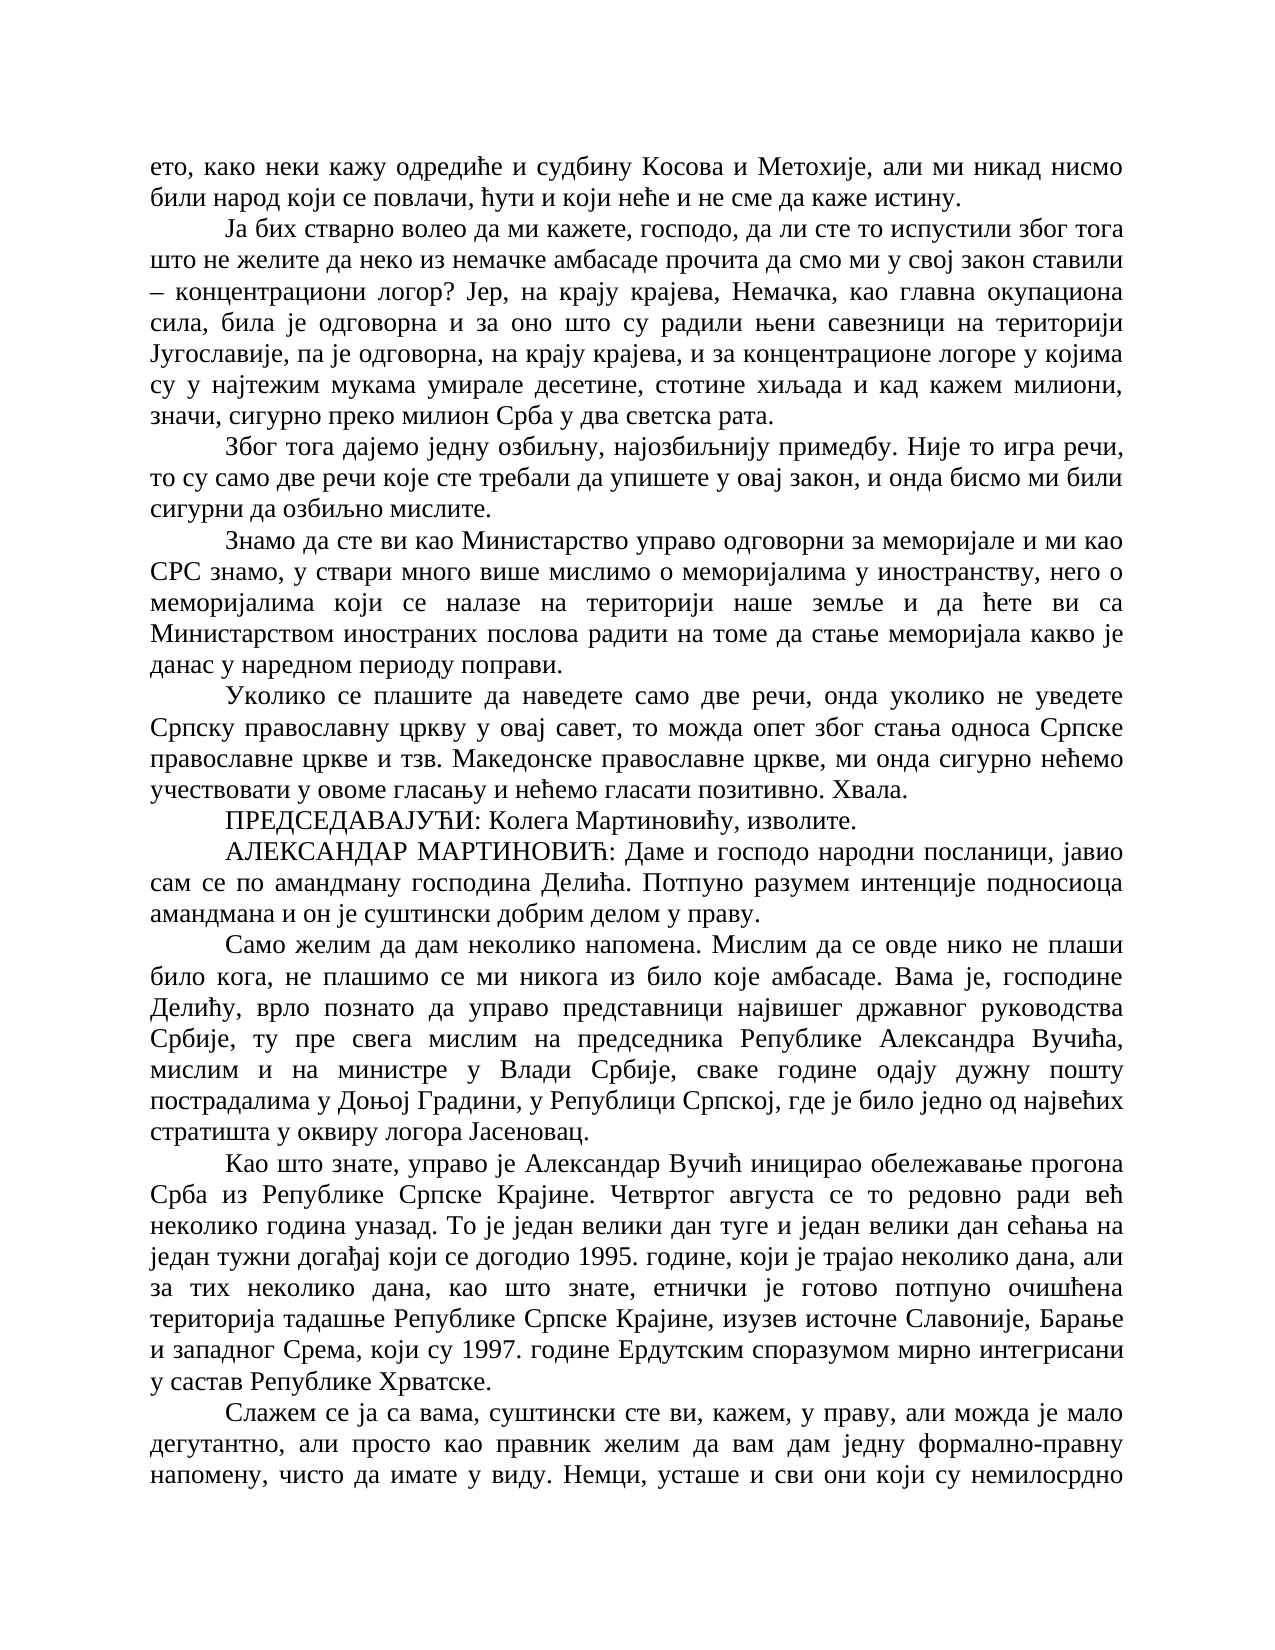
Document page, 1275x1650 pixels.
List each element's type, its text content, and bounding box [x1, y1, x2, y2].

text Због тога дајемо једну озбиљну, најозбиљнију примедбу. Није то игра речи, то су само две речи које сте требали да упишете у овај закон, и онда бисмо ми били сигурни да озбиљно мислите. [150, 430, 1125, 524]
text ПРЕДСЕДАВАЈУЋИ: Колега Мартиновићу, изволите. [150, 804, 1125, 835]
text Као што знате, управо је Александар Вучић иницирао обележавање прогона Срба из Републике Српске Крајине. Четвртог августа се то редовно ради већ неколико година уназад. То је један велики дан туге и један велики дан сећања на један тужни догађај који се догодио 1995. године, који је трајао неколико дана, али за тих неколико дана, као што знате, етнички је готово потпуно очишћена територија тадашње Републике Српске Крајине, изузев источне Славоније, Барање и западног Срема, који су 1997. године Ердутским споразумом мирно интегрисани у састав Републике Хрватске. [150, 1147, 1125, 1396]
text АЛЕКСАНДАР МАРТИНОВИЋ: Даме и господо народни посланици, јавио сам се по амандману господина Делића. Потпуно разумем интенције подносиоца амандмана и он је суштински добрим делом у праву. [150, 835, 1125, 929]
text Ја бих стварно волео да ми кажете, господо, да ли сте то испустили због тога што не желите да неко из немачке амбасаде прочита да смо ми у свој закон ставили – концентрациони логор? Јер, на крају крајева, Немачка, као главна окупациона сила, била је одговорна и за оно што су радили њени савезници на територији Југославије, па је одговорна, на крају крајева, и за концентрационе логоре у којима су у најтежим мукама умирале десетине, стотине хиљада и кад кажем милиони, значи, сигурно преко милион Срба у два светска рата. [150, 212, 1125, 430]
text Само желим да дам неколико напомена. Мислим да се овде нико не плаши било кога, не плашимо се ми никога из било које амбасаде. Вама је, господине Делићу, врло познато да управо представници највишег државног руководства Србије, ту пре свега мислим на председника Републике Александра Вучића, мислим и на министре у Влади Србије, сваке године одају дужну пошту пострадалима у Доњој Градини, у Републици Српској, где је било једно од највећих стратишта у оквиру логора Јасеновац. [150, 929, 1125, 1147]
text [150, 150, 1125, 212]
text Знамо да сте ви као Министарство управо одговорни за меморијале и ми као СРС знамо, у ствари много више мислимо о меморијалима у иностранству, него о меморијалима који се налазе на територији наше земље и да ћете ви са Министарством иностраних послова радити на томе да стање меморијала какво је данас у наредном периоду поправи. [150, 524, 1125, 679]
text Уколико се плашите да наведете само две речи, онда уколико не уведете Српску православну цркву у овај савет, то можда опет због стања односа Српске православне цркве и тзв. Македонске православне цркве, ми онда сигурно нећемо учествовати у овоме гласању и нећемо гласати позитивно. Хвала. [150, 679, 1125, 804]
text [150, 1396, 1125, 1489]
